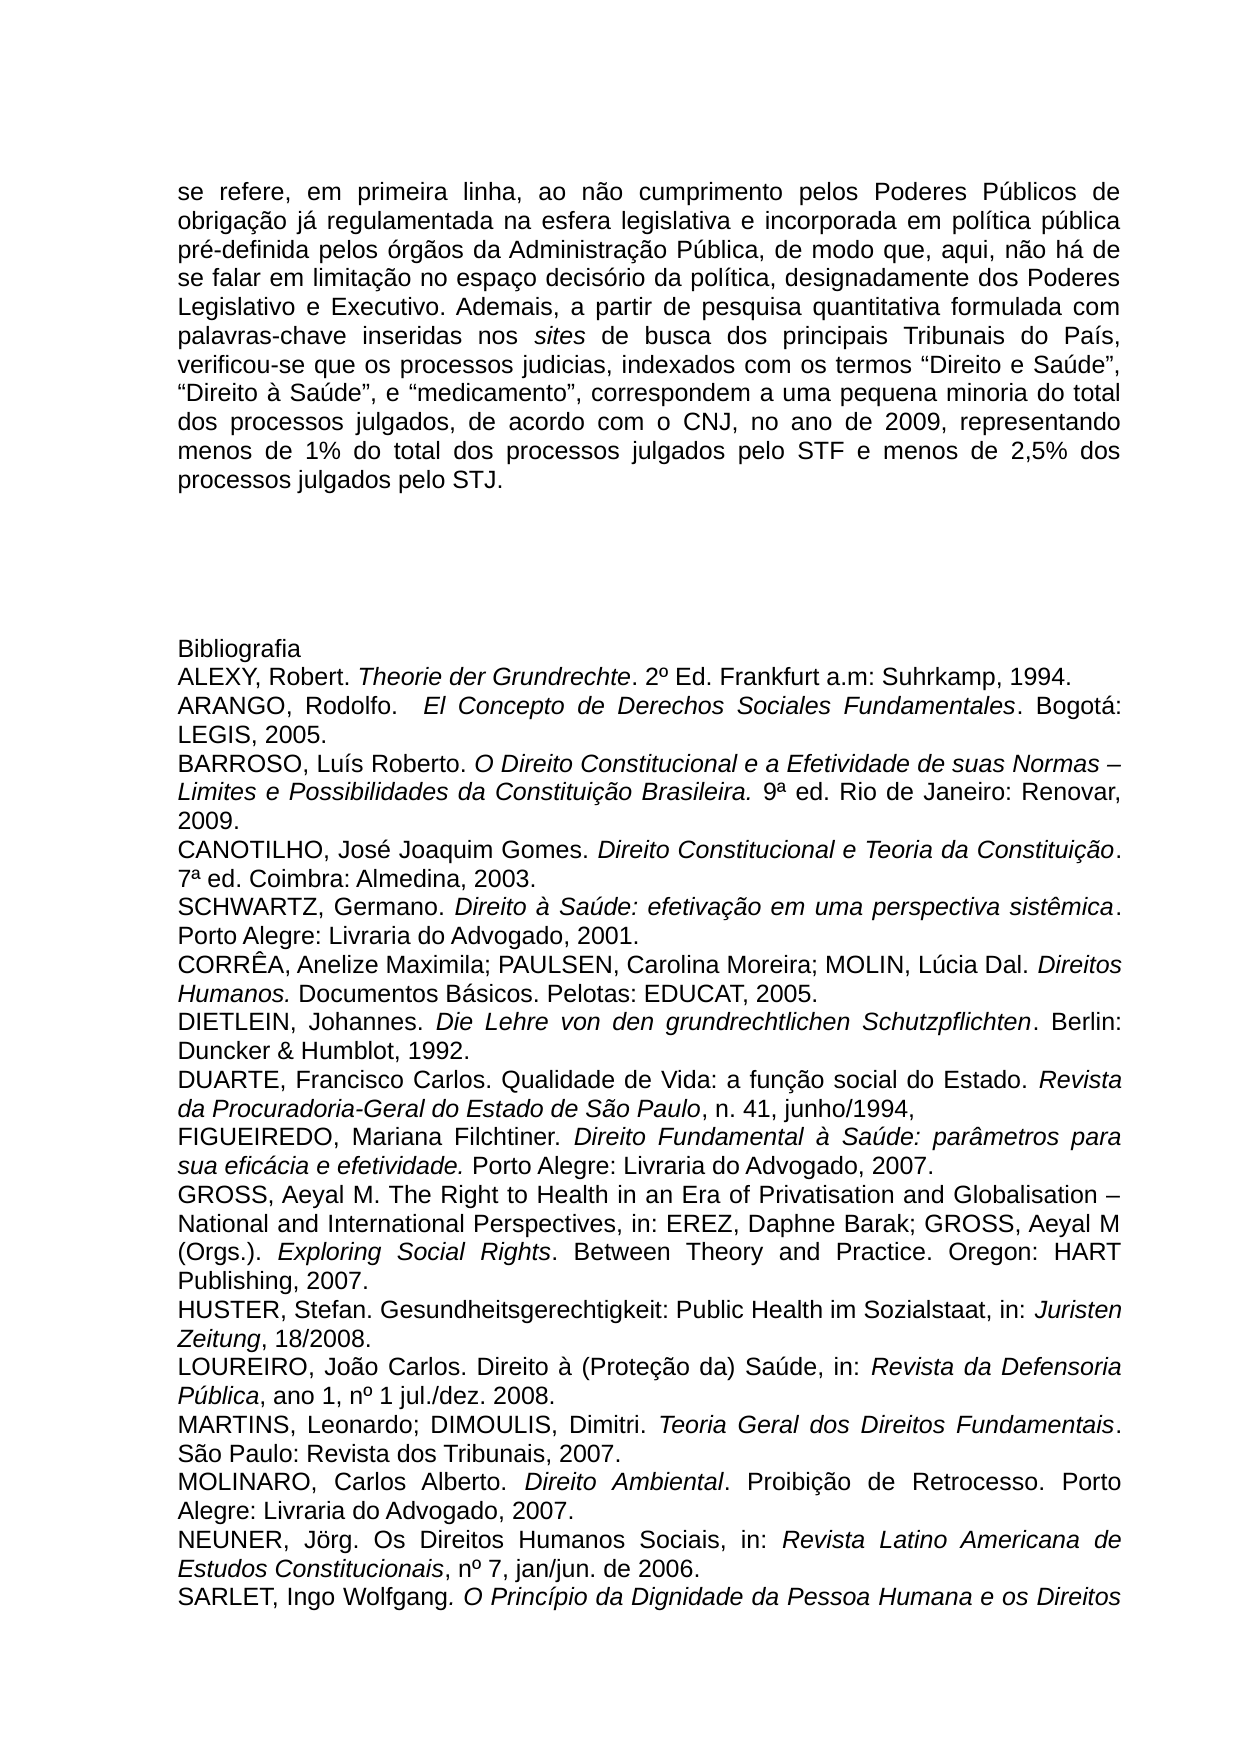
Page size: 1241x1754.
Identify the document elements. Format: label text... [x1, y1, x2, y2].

text CANOTILHO, José Joaquim Gomes. Direito Constitucional e Teoria da Constituição. 7ª ed. Coimbra: Almedina, 2003. [177, 1068, 1122, 1126]
text HUSTER, Stefan. Gesundheitsgerechtigkeit: Public Health im Sozialstaat, in: Juristen Zeitung, 18/2008. [177, 1528, 1122, 1586]
text Por fim, o termo “judicialização” tem sido empregado com um inequívoco sentido pejorativo, de excesso de atuação do Poder Judiciário em questões que atinem, em primeira linha, à atuação dos poderes representativos da democracia parlamentar, cujo principal argumento para a sua auto-restrição se fundamenta no princípio da separação de poderes, mais especificamente na reserva parlamentar em questão orçamentária. Grande parte das demandas judiciais que envolvem o direito à saúde se refere, em primeira linha, ao não cumprimento pelos Poderes Públicos de obrigação já regulamentada na esfera legislativa e incorporada em política pública pré-definida pelos órgãos da Administração Pública, de modo que, aqui, não há de se falar em limitação no espaço decisório da política, designadamente dos Poderes Legislativo e Executivo. Ademais, a partir de pesquisa quantitativa formulada com palavras-chave inseridas nos sites de busca dos principais Tribunais do País, verificou-se que os processos judicias, indexados com os termos “Direito e Saúde”, “Direito à Saúde”, e “medicamento”, correspondem a uma pequena minoria do total dos processos julgados, de acordo com o CNJ, no ano de 2009, representando menos de 1% do total dos processos julgados pelo STF e menos de 2,5% dos processos julgados pelo STJ. [177, 235, 1122, 723]
text DIETLEIN, Johannes. Die Lehre von den grundrechtlichen Schutzpflichten. Berlin: Duncker & Humblot, 1992. [177, 1241, 1122, 1298]
text Bibliografia [177, 867, 1122, 896]
text FIGUEIREDO, Mariana Filchtiner. Direito Fundamental à Saúde: parâmetros para sua eficácia e efetividade. Porto Alegre: Livraria do Advogado, 2007. [177, 1356, 1122, 1413]
text DUARTE, Francisco Carlos. Qualidade de Vida: a função social do Estado. Revista da Procuradoria-Geral do Estado de São Paulo, n. 41, junho/1994, [177, 1298, 1122, 1356]
text GROSS, Aeyal M. The Right to Health in an Era of Privatisation and Globalisation – National and International Perspectives, in: EREZ, Daphne Barak; GROSS, Aeyal M (Orgs.). Exploring Social Rights. Between Theory and Practice. Oregon: HART Publishing, 2007. [177, 1413, 1122, 1528]
text BARROSO, Luís Roberto. O Direito Constitucional e a Efetividade de suas Normas – Limites e Possibilidades da Constituição Brasileira. 9ª ed. Rio de Janeiro: Renovar, 2009. [177, 982, 1122, 1068]
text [177, 177, 1122, 235]
text CORRÊA, Anelize Maximila; PAULSEN, Carolina Moreira; MOLIN, Lúcia Dal. Direitos Humanos. Documentos Básicos. Pelotas: EDUCAT, 2005. [177, 1183, 1122, 1241]
text ALEXY, Robert. Theorie der Grundrechte. 2º Ed. Frankfurt a.m: Suhrkamp, 1994. [177, 896, 1122, 925]
text ARANGO, Rodolfo. El Concepto de Derechos Sociales Fundamentales. Bogotá: LEGIS, 2005. [177, 925, 1122, 982]
text SCHWARTZ, Germano. Direito à Saúde: efetivação em uma perspectiva sistêmica. Porto Alegre: Livraria do Advogado, 2001. [177, 1126, 1122, 1183]
